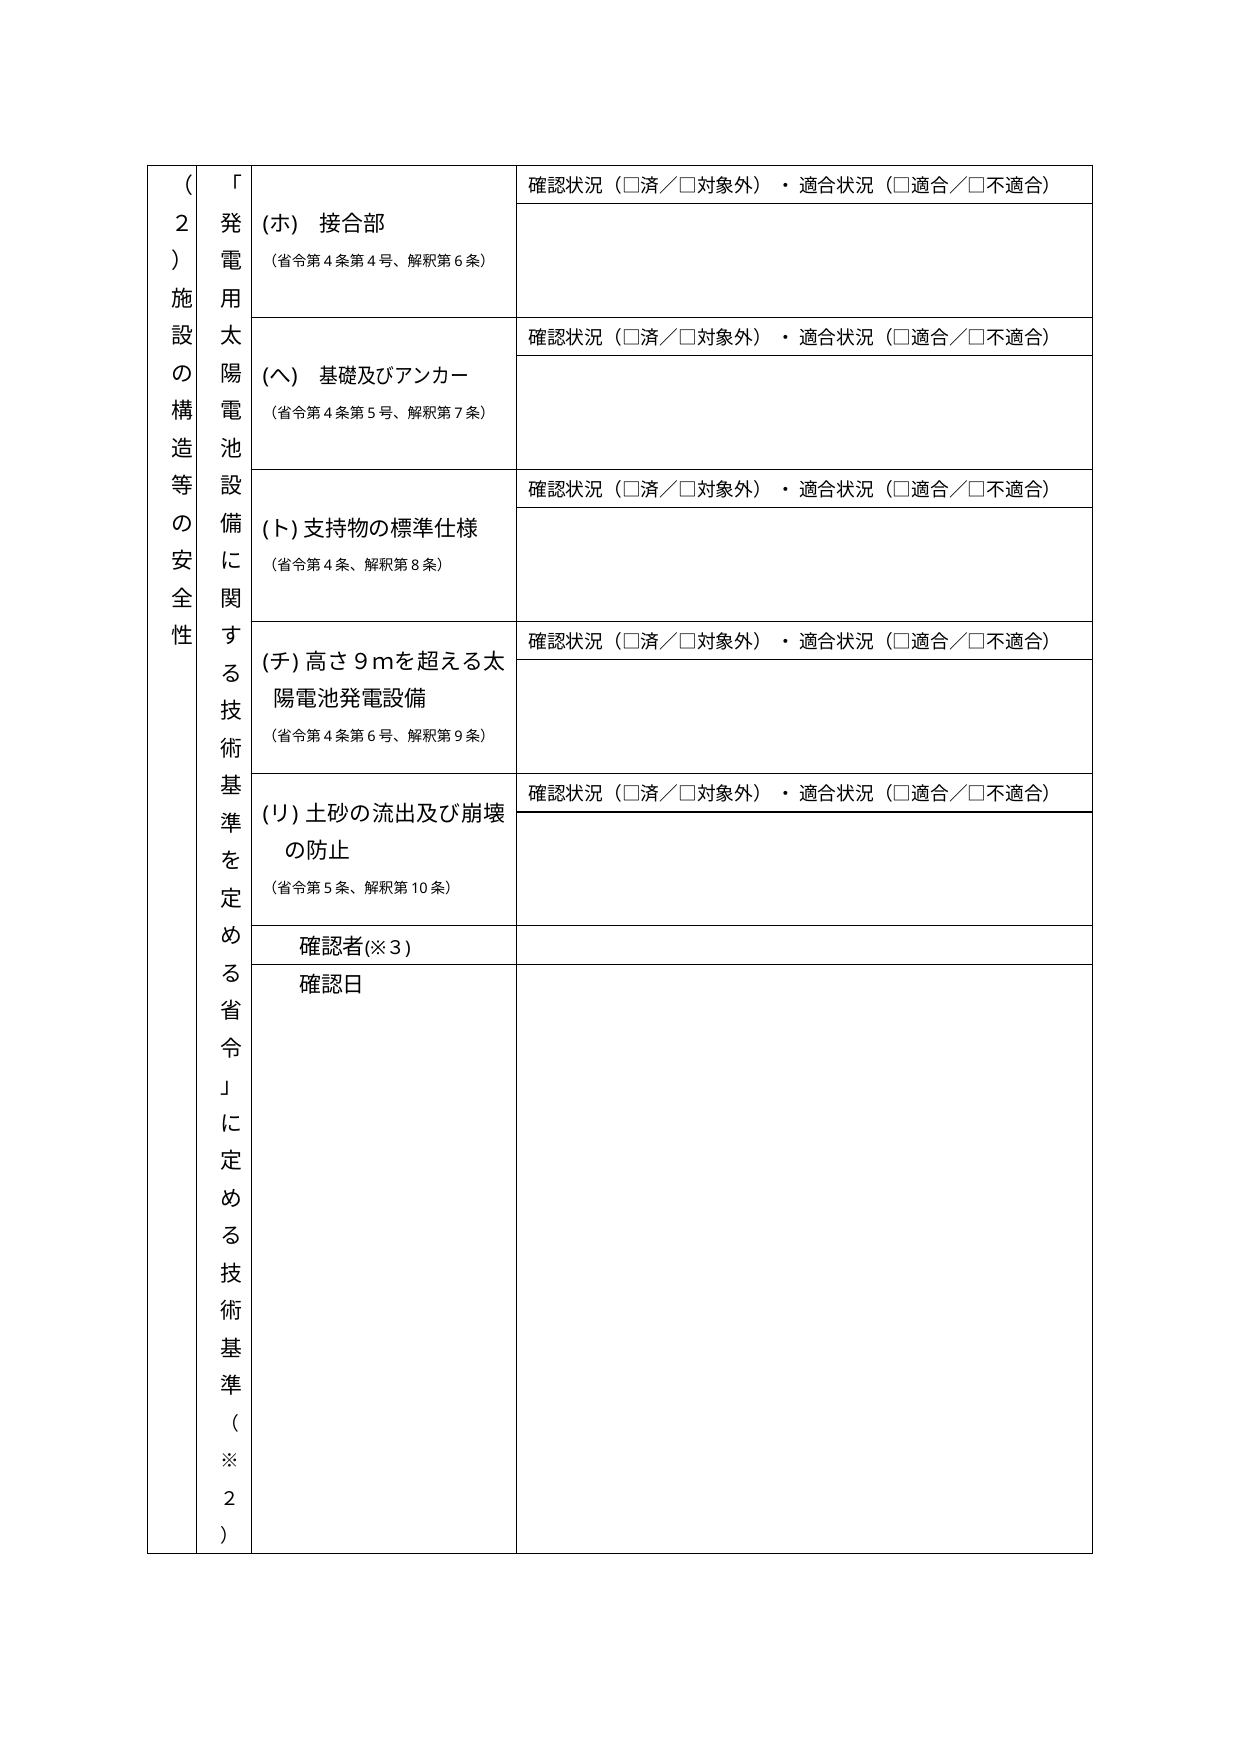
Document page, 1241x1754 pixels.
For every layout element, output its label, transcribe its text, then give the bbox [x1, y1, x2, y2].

table_cell 確認者(※３) [252, 926, 516, 963]
table_cell [517, 508, 1092, 621]
table_cell [517, 926, 1092, 963]
table_cell 確認状況（□済／□対象外） ・ 適合状況（□適合／□不適合） [517, 622, 1092, 659]
table_cell [517, 356, 1092, 469]
table_cell 確認状況（□済／□対象外） ・ 適合状況（□適合／□不適合） [517, 470, 1092, 507]
table_cell [517, 204, 1092, 317]
table_cell (へ) 基礎及びアンカー （省令第4条第5号、解釈第7条） [252, 318, 516, 469]
table_cell 確認状況（□済／□対象外） ・ 適合状況（□適合／□不適合） [517, 774, 1092, 811]
table_cell 確認日 [252, 965, 516, 1553]
table_cell (チ) 高さ９ｍを超える太陽電池発電設備 （省令第4条第6号、解釈第9条） [252, 622, 516, 773]
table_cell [517, 166, 1092, 203]
table_cell (ホ) 接合部 （省令第4条第4号、解釈第6条） [252, 166, 516, 317]
table_cell (ト) 支持物の標準仕様 （省令第4条、解釈第8条） [252, 470, 516, 621]
table_cell [517, 813, 1092, 925]
table_cell (リ) 土砂の流出及び崩壊の防止 （省令第5条、解釈第10条） [252, 774, 516, 925]
table_cell [517, 965, 1092, 1553]
table_cell [517, 660, 1092, 773]
table_cell 確認状況（□済／□対象外） ・ 適合状況（□適合／□不適合） [517, 318, 1092, 355]
